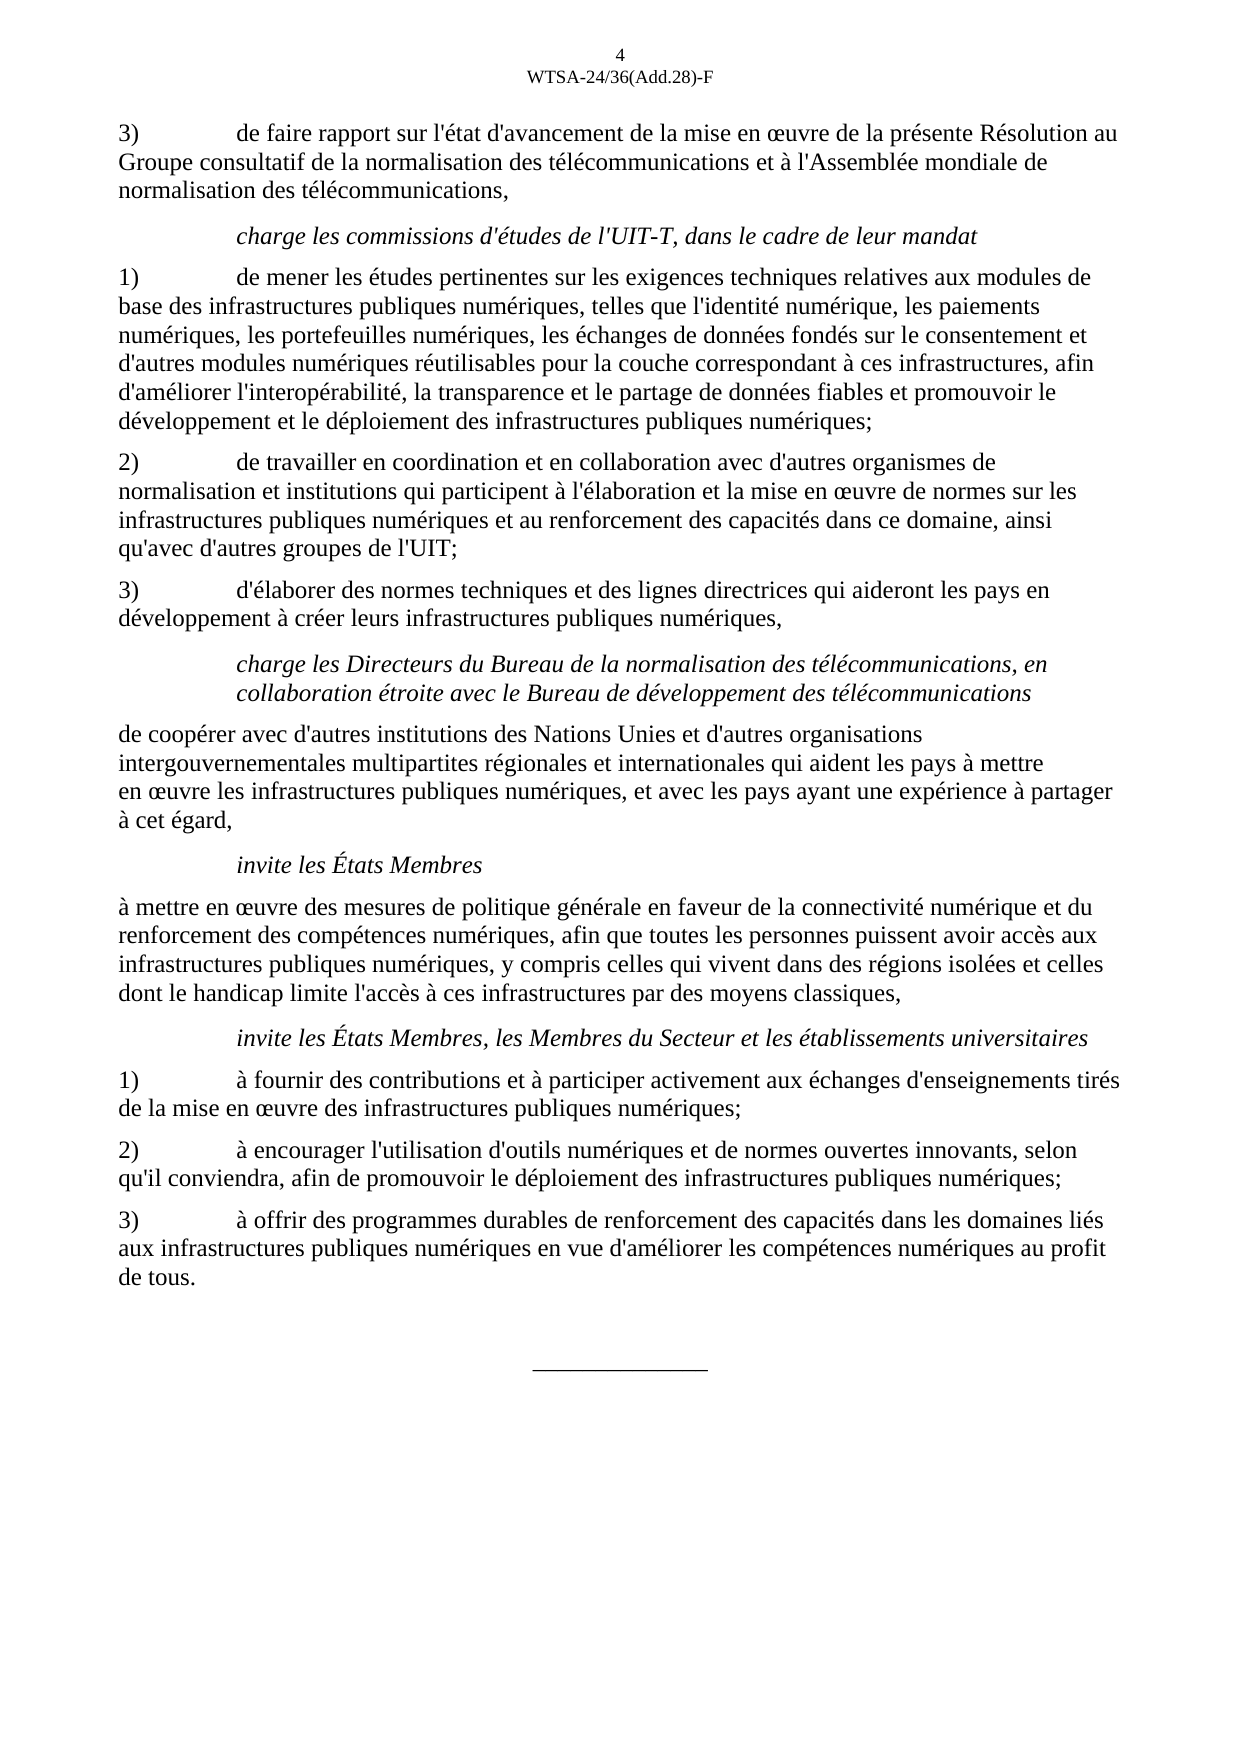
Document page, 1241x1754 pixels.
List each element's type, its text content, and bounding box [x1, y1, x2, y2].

text invite les États Membres [236, 851, 1122, 879]
text 3) d'élaborer des normes techniques et des lignes directrices qui aideront les pays en développement à créer leurs infrastructures publiques numériques, [118, 575, 1122, 632]
text 2) à encourager l'utilisation d'outils numériques et de normes ouvertes innovants, selon qu'il conviendra, afin de promouvoir le déploiement des infrastructures publiques numériques; [118, 1135, 1122, 1192]
text 3) à offrir des programmes durables de renforcement des capacités dans les domaines liés aux infrastructures publiques numériques en vue d'améliorer les compétences numériques au profit de tous. [118, 1205, 1122, 1291]
text charge les commissions d'études de l'UIT-T, dans le cadre de leur mandat [236, 221, 1122, 250]
text à mettre en œuvre des mesures de politique générale en faveur de la connectivité numérique et du renforcement des compétences numériques, afin que toutes les personnes puissent avoir accès aux infrastructures publiques numériques, y compris celles qui vivent dans des régions isolées et celles dont le handicap limite l'accès à ces infrastructures par des moyens classiques, [118, 892, 1122, 1007]
text ______________ [118, 1345, 1122, 1373]
text invite les États Membres, les Membres du Secteur et les établissements universitaires [236, 1023, 1122, 1052]
text 1) à fournir des contributions et à participer activement aux échanges d'enseignements tirés de la mise en œuvre des infrastructures publiques numériques; [118, 1065, 1122, 1122]
text charge les Directeurs du Bureau de la normalisation des télécommunications, en collaboration étroite avec le Bureau de développement des télécommunications [236, 649, 1122, 706]
text de coopérer avec d'autres institutions des Nations Unies et d'autres organisations intergouvernementales multipartites régionales et internationales qui aident les pays à mettre en œuvre les infrastructures publiques numériques, et avec les pays ayant une expérience à partager à cet égard, [118, 719, 1122, 834]
text 3) de faire rapport sur l'état d'avancement de la mise en œuvre de la présente Résolution au Groupe consultatif de la normalisation des télécommunications et à l'Assemblée mondiale de normalisation des télécommunications, [118, 118, 1122, 204]
text 1) de mener les études pertinentes sur les exigences techniques relatives aux modules de base des infrastructures publiques numériques, telles que l'identité numérique, les paiements numériques, les portefeuilles numériques, les échanges de données fondés sur le consentement et d'autres modules numériques réutilisables pour la couche correspondant à ces infrastructures, afin d'améliorer l'interopérabilité, la transparence et le partage de données fiables et promouvoir le développement et le déploiement des infrastructures publiques numériques; [118, 262, 1122, 435]
text 2) de travailler en coordination et en collaboration avec d'autres organismes de normalisation et institutions qui participent à l'élaboration et la mise en œuvre de normes sur les infrastructures publiques numériques et au renforcement des capacités dans ce domaine, ainsi qu'avec d'autres groupes de l'UIT; [118, 447, 1122, 562]
